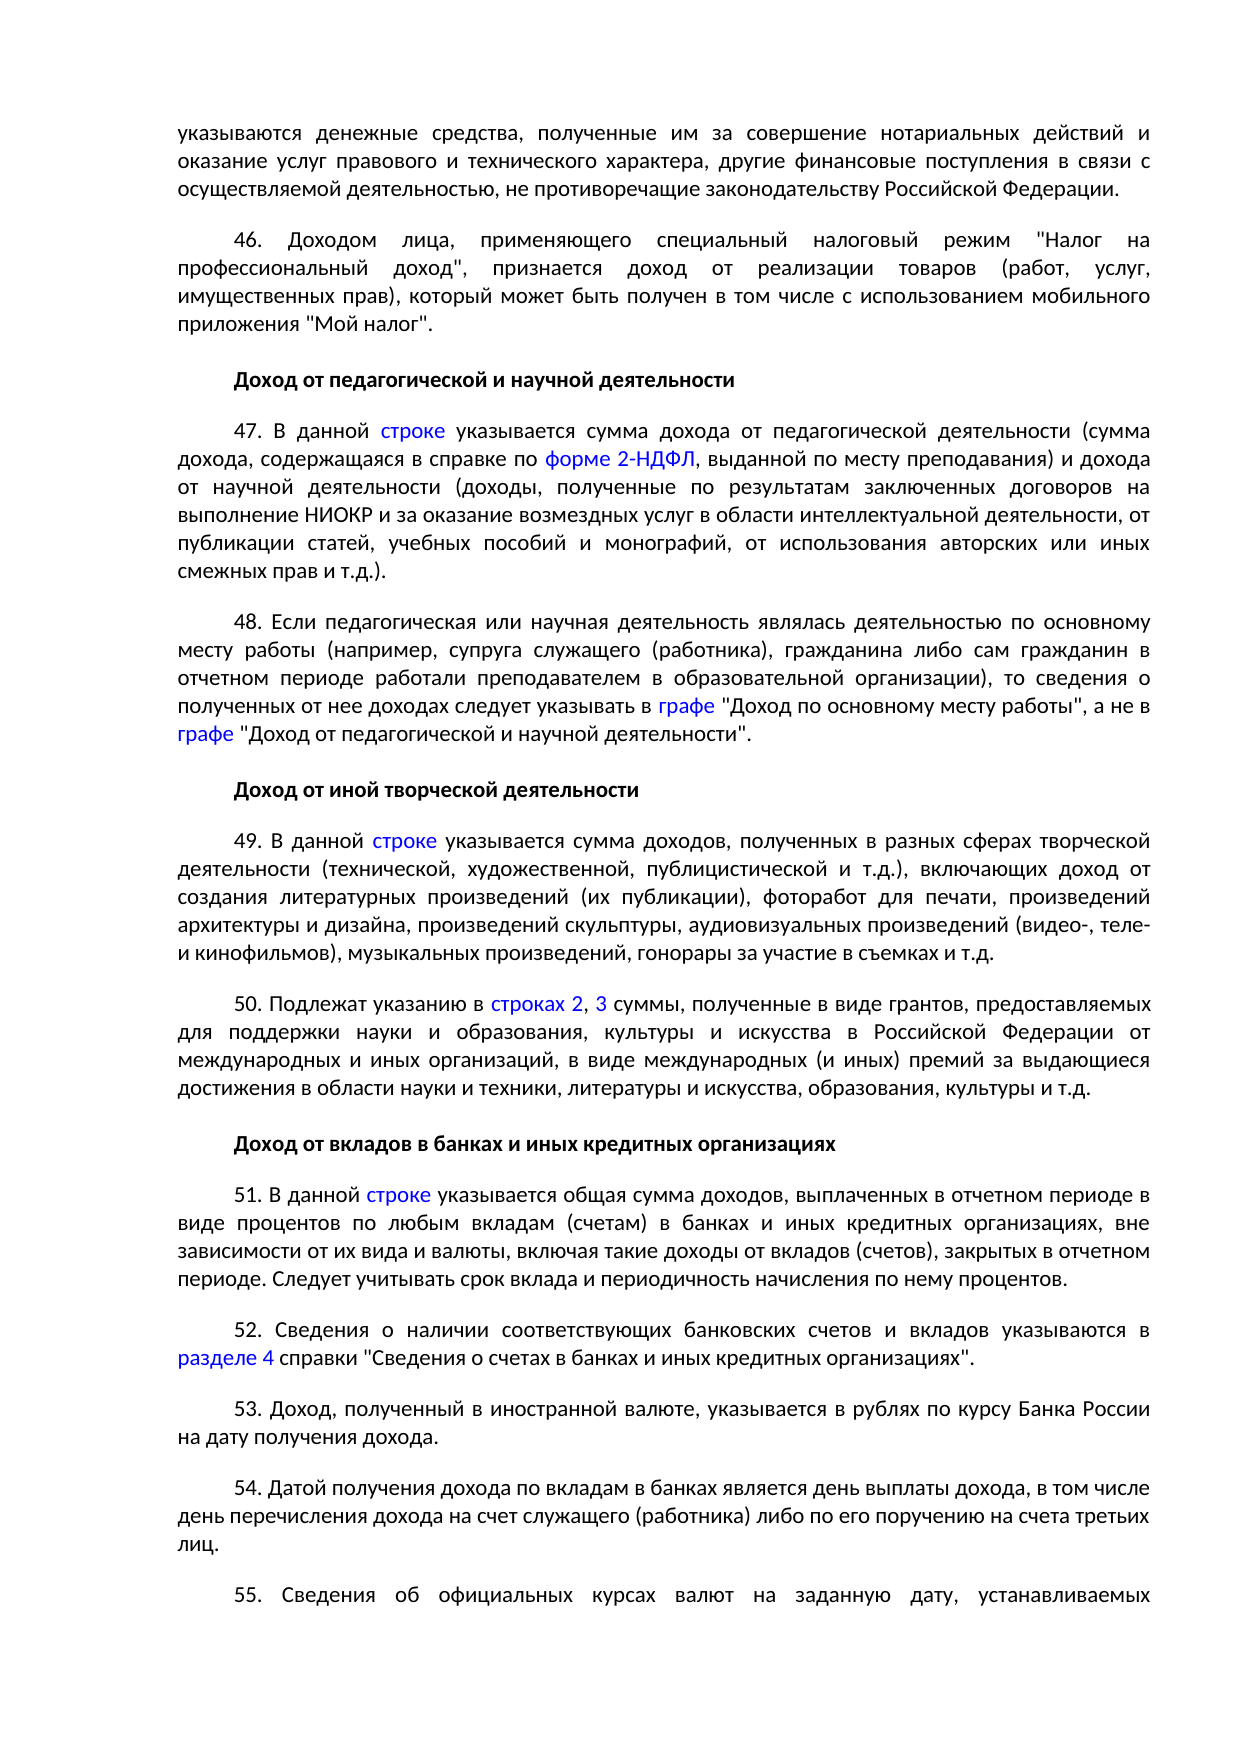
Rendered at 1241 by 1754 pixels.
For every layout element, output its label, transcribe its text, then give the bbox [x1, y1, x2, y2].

text 48. Если педагогическая или научная деятельность являлась деятельностью по основному месту работы (например, супруга служащего (работника), гражданина либо сам гражданин в отчетном периоде работали преподавателем в образовательной организации), то сведения о полученных от нее доходах следует указывать в графе "Доход по основному месту работы", а не в графе "Доход от педагогической и научной деятельности". [177, 607, 1152, 747]
text 46. Доходом лица, применяющего специальный налоговый режим "Налог на профессиональный доход", признается доход от реализации товаров (работ, услуг, имущественных прав), который может быть получен в том числе с использованием мобильного приложения "Мой налог". [177, 225, 1152, 337]
text 52. Сведения о наличии соответствующих банковских счетов и вкладов указываются в разделе 4 справки "Сведения о счетах в банках и иных кредитных организациях". [177, 1315, 1152, 1371]
text 51. В данной строке указывается общая сумма доходов, выплаченных в отчетном периоде в виде процентов по любым вкладам (счетам) в банках и иных кредитных организациях, вне зависимости от их вида и валюты, включая такие доходы от вкладов (счетов), закрытых в отчетном периоде. Следует учитывать срок вклада и периодичность начисления по нему процентов. [177, 1180, 1152, 1292]
text 53. Доход, полученный в иностранной валюте, указывается в рублях по курсу Банка России на дату получения дохода. [177, 1394, 1152, 1450]
text 47. В данной строке указывается сумма дохода от педагогической деятельности (сумма дохода, содержащаяся в справке по форме 2-НДФЛ, выданной по месту преподавания) и дохода от научной деятельности (доходы, полученные по результатам заключенных договоров на выполнение НИОКР и за оказание возмездных услуг в области интеллектуальной деятельности, от публикации статей, учебных пособий и монографий, от использования авторских или иных смежных прав и т.д.). [177, 416, 1152, 584]
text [177, 118, 1152, 202]
title Доход от вкладов в банках и иных кредитных организациях [177, 1129, 1152, 1157]
title Доход от педагогической и научной деятельности [177, 365, 1152, 393]
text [177, 1580, 1152, 1608]
text 50. Подлежат указанию в строках 2, 3 суммы, полученные в виде грантов, предоставляемых для поддержки науки и образования, культуры и искусства в Российской Федерации от международных и иных организаций, в виде международных (и иных) премий за выдающиеся достижения в области науки и техники, литературы и искусства, образования, культуры и т.д. [177, 989, 1152, 1101]
text 54. Датой получения дохода по вкладам в банках является день выплаты дохода, в том числе день перечисления дохода на счет служащего (работника) либо по его поручению на счета третьих лиц. [177, 1473, 1152, 1557]
text 49. В данной строке указывается сумма доходов, полученных в разных сферах творческой деятельности (технической, художественной, публицистической и т.д.), включающих доход от создания литературных произведений (их публикации), фоторабот для печати, произведений архитектуры и дизайна, произведений скульптуры, аудиовизуальных произведений (видео-, теле- и кинофильмов), музыкальных произведений, гонорары за участие в съемках и т.д. [177, 826, 1152, 966]
title Доход от иной творческой деятельности [177, 775, 1152, 803]
